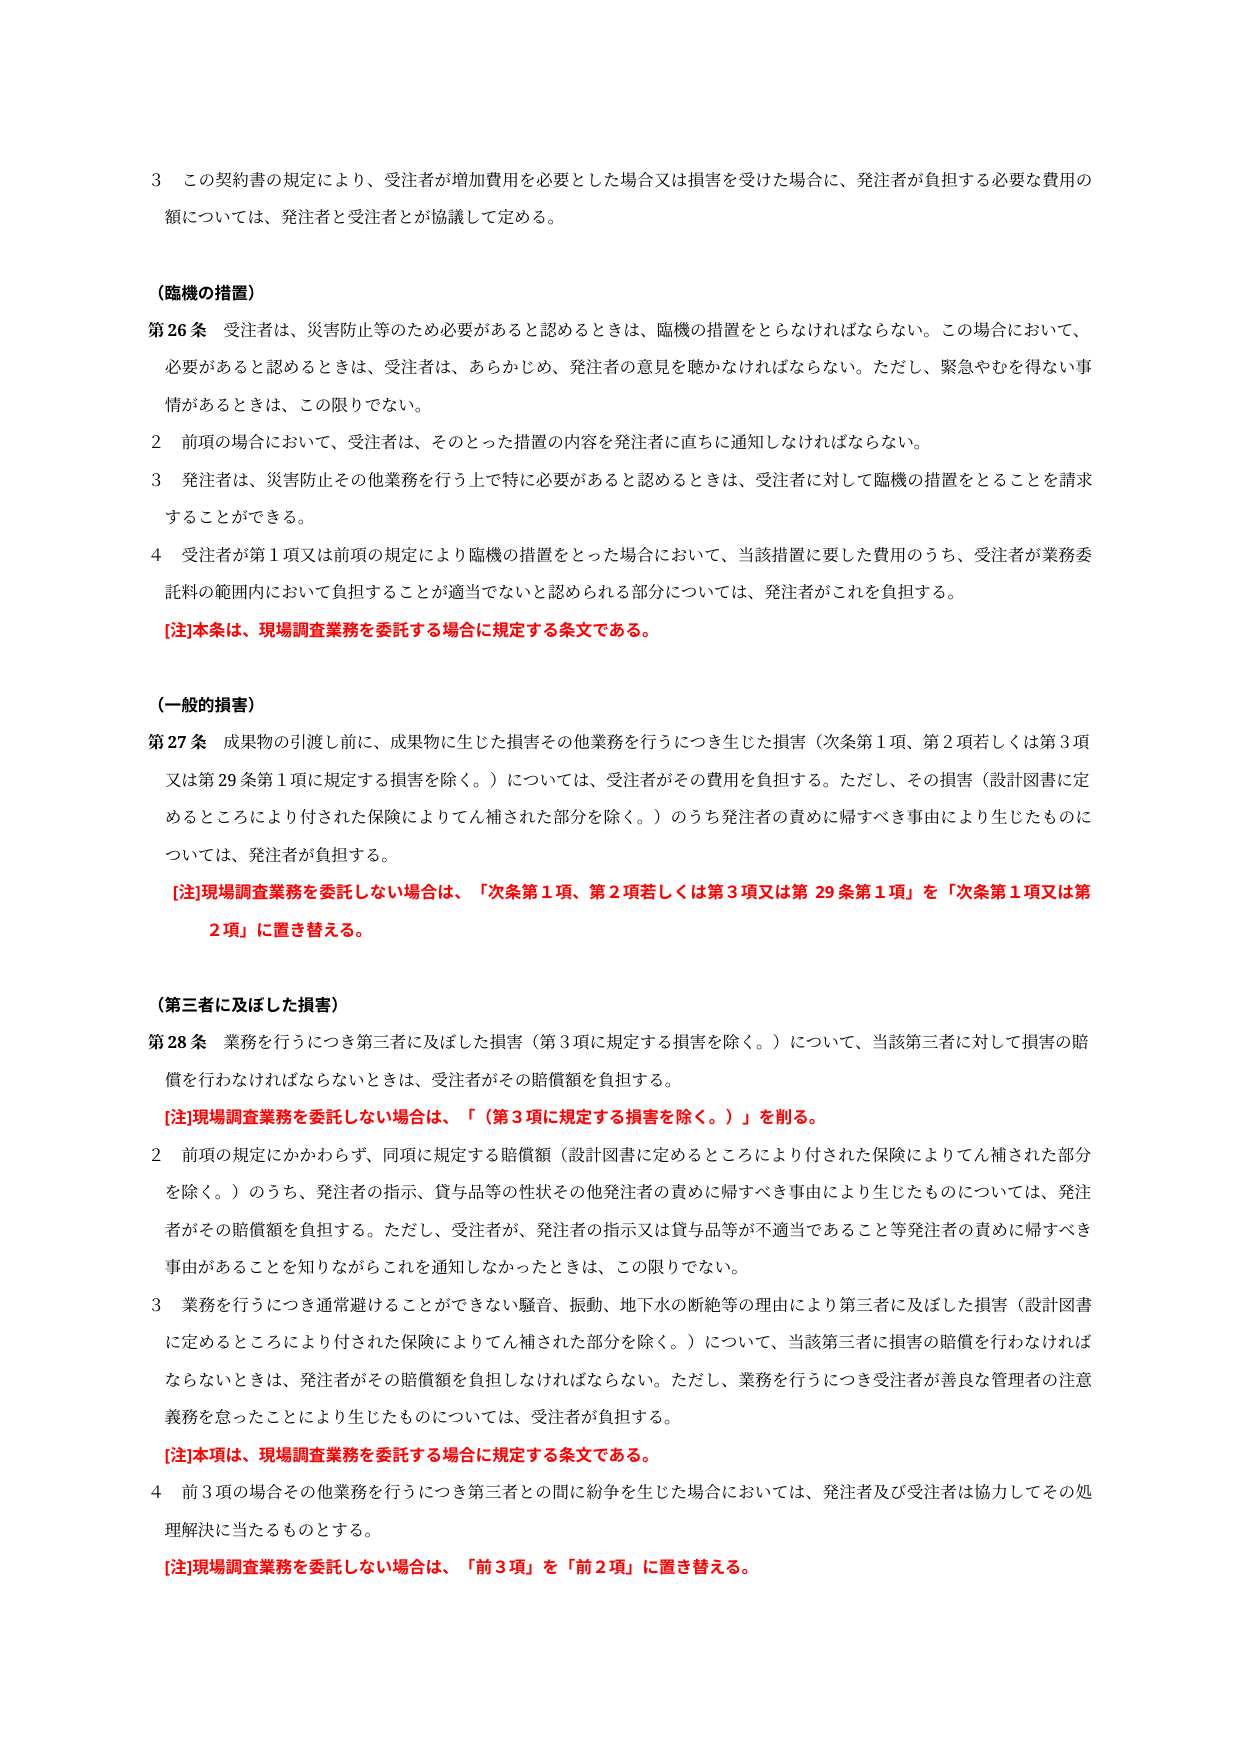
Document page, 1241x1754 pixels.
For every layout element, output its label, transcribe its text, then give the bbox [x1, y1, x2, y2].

text [注]本項は、現場調査業務を委託する場合に規定する条文である。 [164, 1436, 1092, 1473]
text （臨機の措置） [148, 273, 1092, 311]
text ３ この契約書の規定により、受注者が増加費用を必要とした場合又は損害を受けた場合に、発注者が負担する必要な費用の額については、発注者と受注者とが協議して定める。 [148, 161, 1092, 236]
text ２ 前項の場合において、受注者は、そのとった措置の内容を発注者に直ちに通知しなければならない。 [148, 423, 1092, 461]
text ４ 受注者が第１項又は前項の規定により臨機の措置をとった場合において、当該措置に要した費用のうち、受注者が業務委託料の範囲内において負担することが適当でないと認められる部分については、発注者がこれを負担する。 [148, 536, 1092, 611]
text （一般的損害） [148, 686, 1092, 723]
text [注]現場調査業務を委託しない場合は、「次条第１項、第２項若しくは第３項又は第29条第１項」を「次条第１項又は第２項」に置き替える。 [173, 873, 1092, 948]
text 第27条 成果物の引渡し前に、成果物に生じた損害その他業務を行うにつき生じた損害（次条第１項、第２項若しくは第３項又は第29条第１項に規定する損害を除く。）については、受注者がその費用を負担する。ただし、その損害（設計図書に定めるところにより付された保険によりてん補された部分を除く。）のうち発注者の責めに帰すべき事由により生じたものについては、発注者が負担する。 [148, 723, 1092, 873]
text [注]現場調査業務を委託しない場合は、「前３項」を「前２項」に置き替える。 [164, 1548, 1092, 1586]
text ２ 前項の規定にかかわらず、同項に規定する賠償額（設計図書に定めるところにより付された保険によりてん補された部分を除く。）のうち、発注者の指示、貸与品等の性状その他発注者の責めに帰すべき事由により生じたものについては、発注者がその賠償額を負担する。ただし、受注者が、発注者の指示又は貸与品等が不適当であること等発注者の責めに帰すべき事由があることを知りながらこれを通知しなかったときは、この限りでない。 [148, 1136, 1092, 1286]
text [注]本条は、現場調査業務を委託する場合に規定する条文である。 [164, 611, 1092, 648]
text ３ 業務を行うにつき通常避けることができない騒音、振動、地下水の断絶等の理由により第三者に及ぼした損害（設計図書に定めるところにより付された保険によりてん補された部分を除く。）について、当該第三者に損害の賠償を行わなければならないときは、発注者がその賠償額を負担しなければならない。ただし、業務を行うにつき受注者が善良な管理者の注意義務を怠ったことにより生じたものについては、受注者が負担する。 [148, 1286, 1092, 1436]
text （第三者に及ぼした損害） [148, 986, 1092, 1023]
text 第28条 業務を行うにつき第三者に及ぼした損害（第３項に規定する損害を除く。）について、当該第三者に対して損害の賠償を行わなければならないときは、受注者がその賠償額を負担する。 [148, 1023, 1092, 1098]
text [注]現場調査業務を委託しない場合は、「（第３項に規定する損害を除く。）」を削る。 [164, 1098, 1092, 1136]
text 第26条 受注者は、災害防止等のため必要があると認めるときは、臨機の措置をとらなければならない。この場合において、必要があると認めるときは、受注者は、あらかじめ、発注者の意見を聴かなければならない。ただし、緊急やむを得ない事情があるときは、この限りでない。 [148, 311, 1092, 423]
text ４ 前３項の場合その他業務を行うにつき第三者との間に紛争を生じた場合においては、発注者及び受注者は協力してその処理解決に当たるものとする。 [148, 1473, 1092, 1548]
text ３ 発注者は、災害防止その他業務を行う上で特に必要があると認めるときは、受注者に対して臨機の措置をとることを請求することができる。 [148, 461, 1092, 536]
